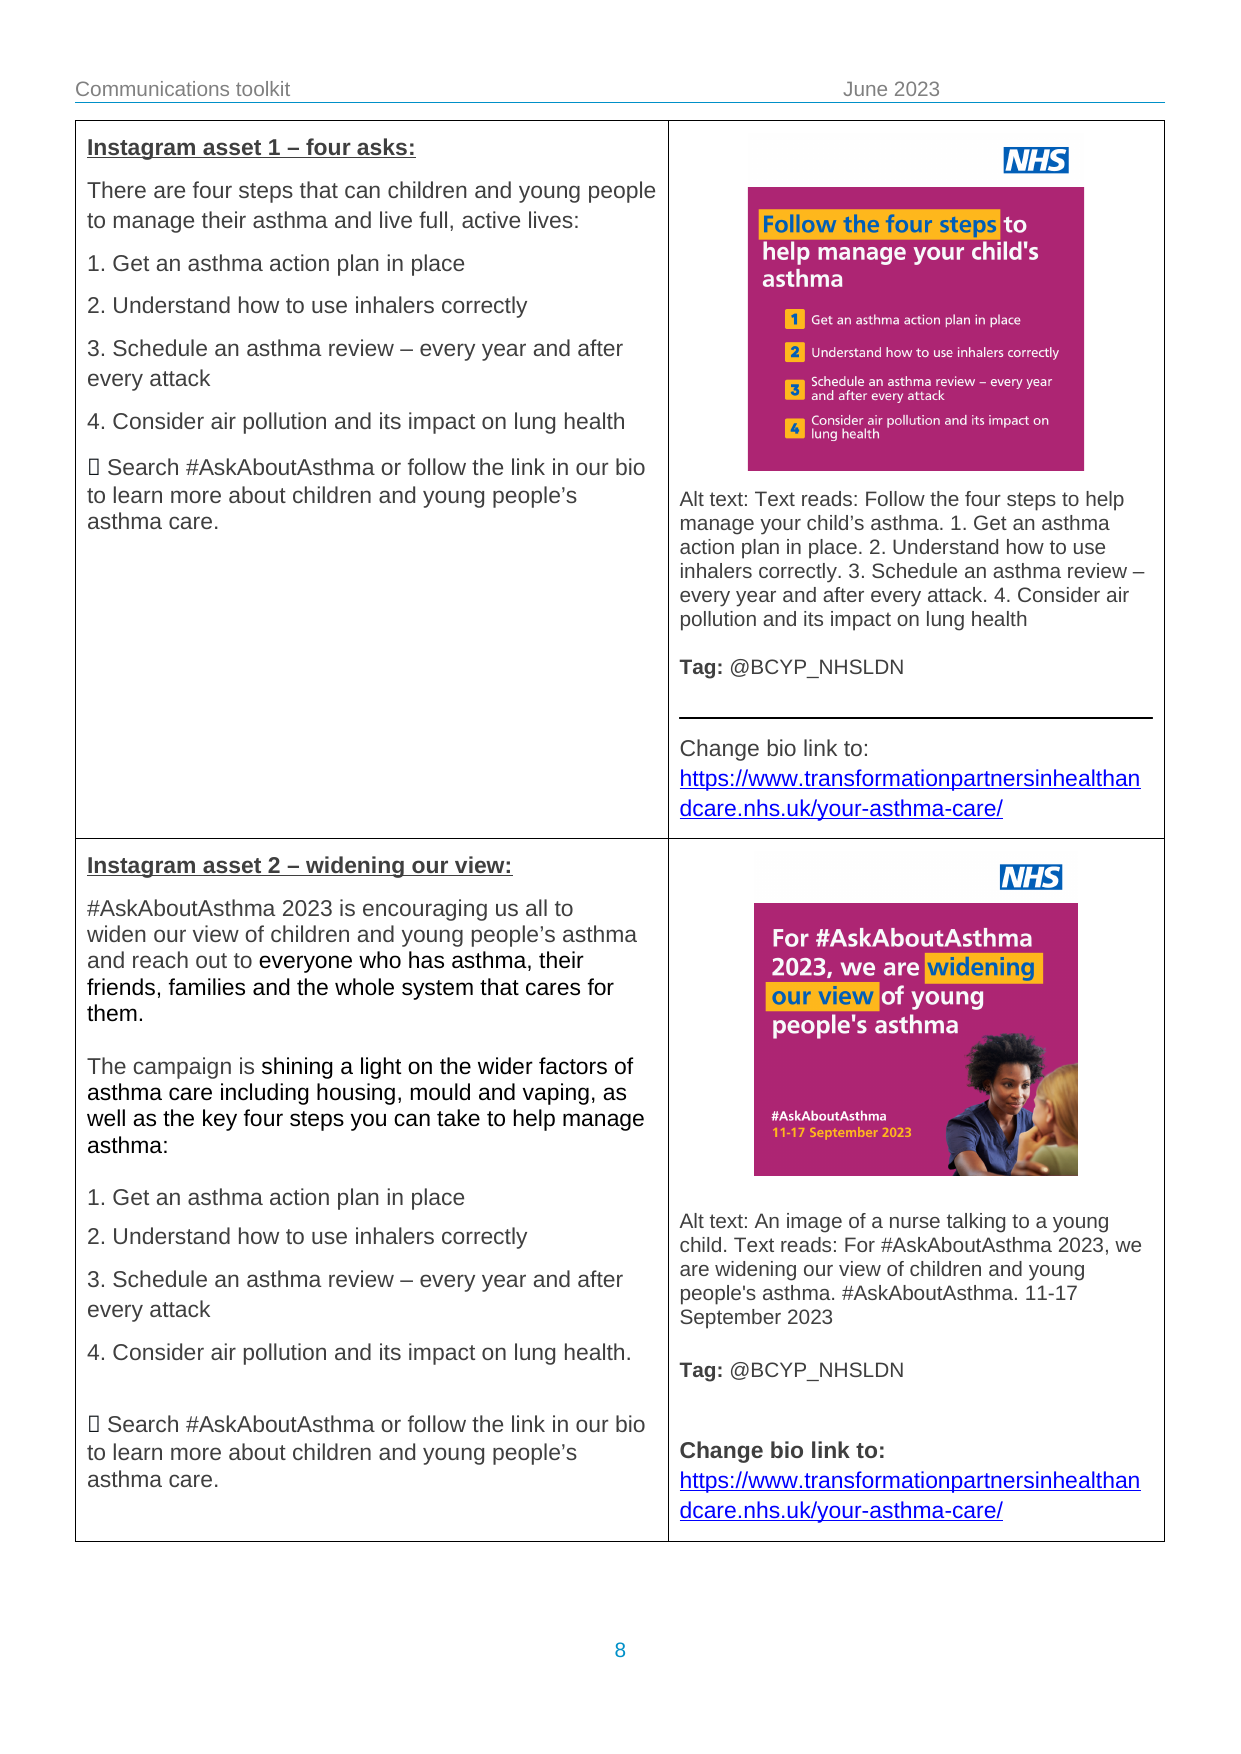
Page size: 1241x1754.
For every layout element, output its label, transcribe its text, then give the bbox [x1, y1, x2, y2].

table_cell Alt text: An image of a nurse talking to a young child. Text reads: For #AskAboutAsthma 2023, we are widening our view of children and young people's asthma. #AskAboutAsthma. 11-17 September 2023 Tag: @BCYP_NHSLDN Change bio link to: https://www.transformationpartnersinhealthandcare.nhs.uk/your-asthma-care/ [669, 839, 1164, 1541]
table_cell Instagram asset 2 – widening our view: #AskAboutAsthma 2023 is encouraging us all to widen our view of children and young people’s asthma and reach out to everyone who has asthma, their friends, families and the whole system that cares for them. The campaign is shining a light on the wider factors of asthma care including housing, mould and vaping, as well as the key four steps you can take to help manage asthma: 1. Get an asthma action plan in place 2. Understand how to use inhalers correctly 3. Schedule an asthma review – every year and after every attack 4. Consider air pollution and its impact on lung health. 🔗 Search #AskAboutAsthma or follow the link in our bio to learn more about children and young people’s asthma care. [76, 839, 668, 1541]
table_cell Alt text: Text reads: Follow the four steps to help manage your child’s asthma. 1. Get an asthma action plan in place. 2. Understand how to use inhalers correctly. 3. Schedule an asthma review – every year and after every attack. 4. Consider air pollution and its impact on lung health Tag: @BCYP_NHSLDN Change bio link to: https://www.transformationpartnersinhealthandcare.nhs.uk/your-asthma-care/ [669, 121, 1164, 838]
table_cell Instagram asset 1 – four asks: There are four steps that can children and young people to manage their asthma and live full, active lives: 1. Get an asthma action plan in place 2. Understand how to use inhalers correctly 3. Schedule an asthma review – every year and after every attack 4. Consider air pollution and its impact on lung health 🔗 Search #AskAboutAsthma or follow the link in our bio to learn more about children and young people’s asthma care. [76, 121, 668, 838]
picture [747, 133, 1085, 471]
picture [754, 851, 1078, 1176]
